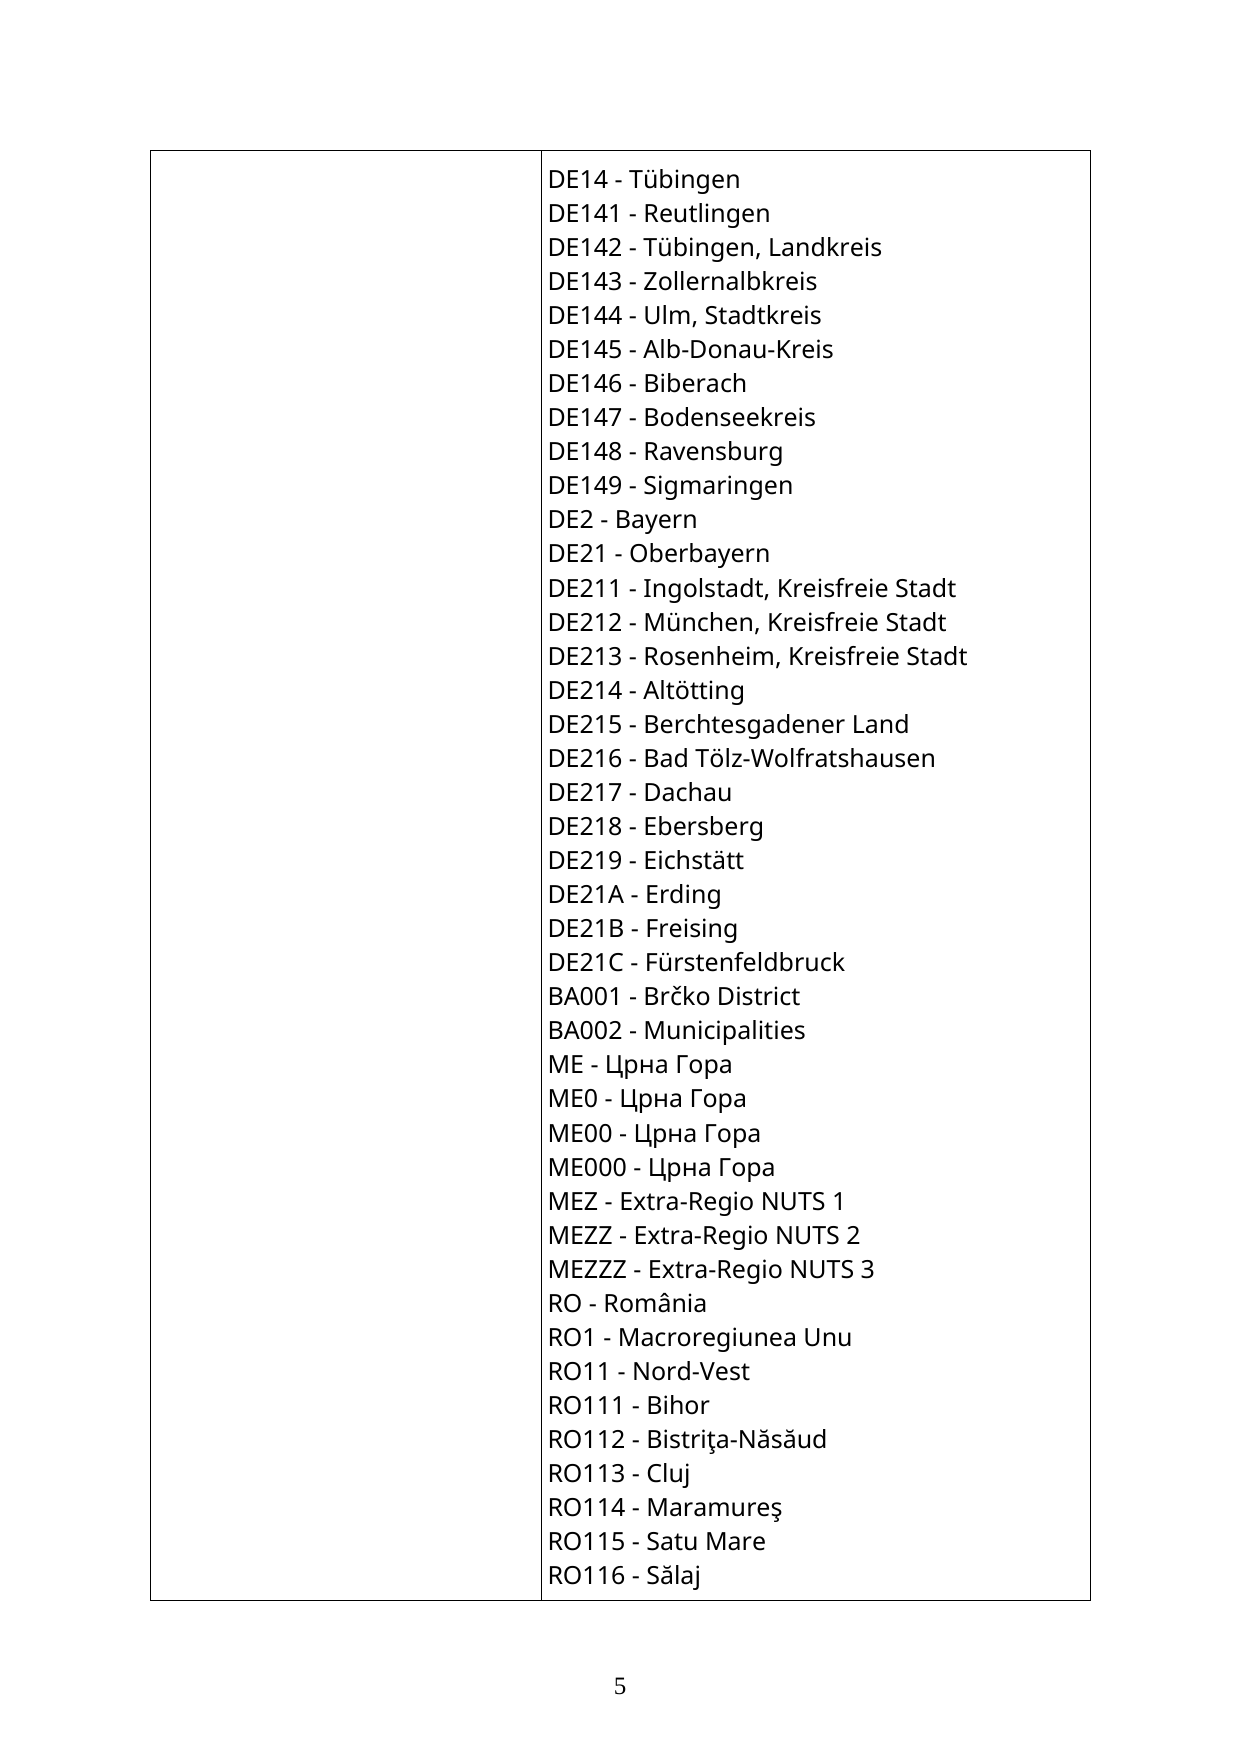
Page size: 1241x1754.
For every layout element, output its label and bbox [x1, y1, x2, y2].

table_cell [151, 151, 541, 1600]
table_cell [542, 151, 1090, 1600]
